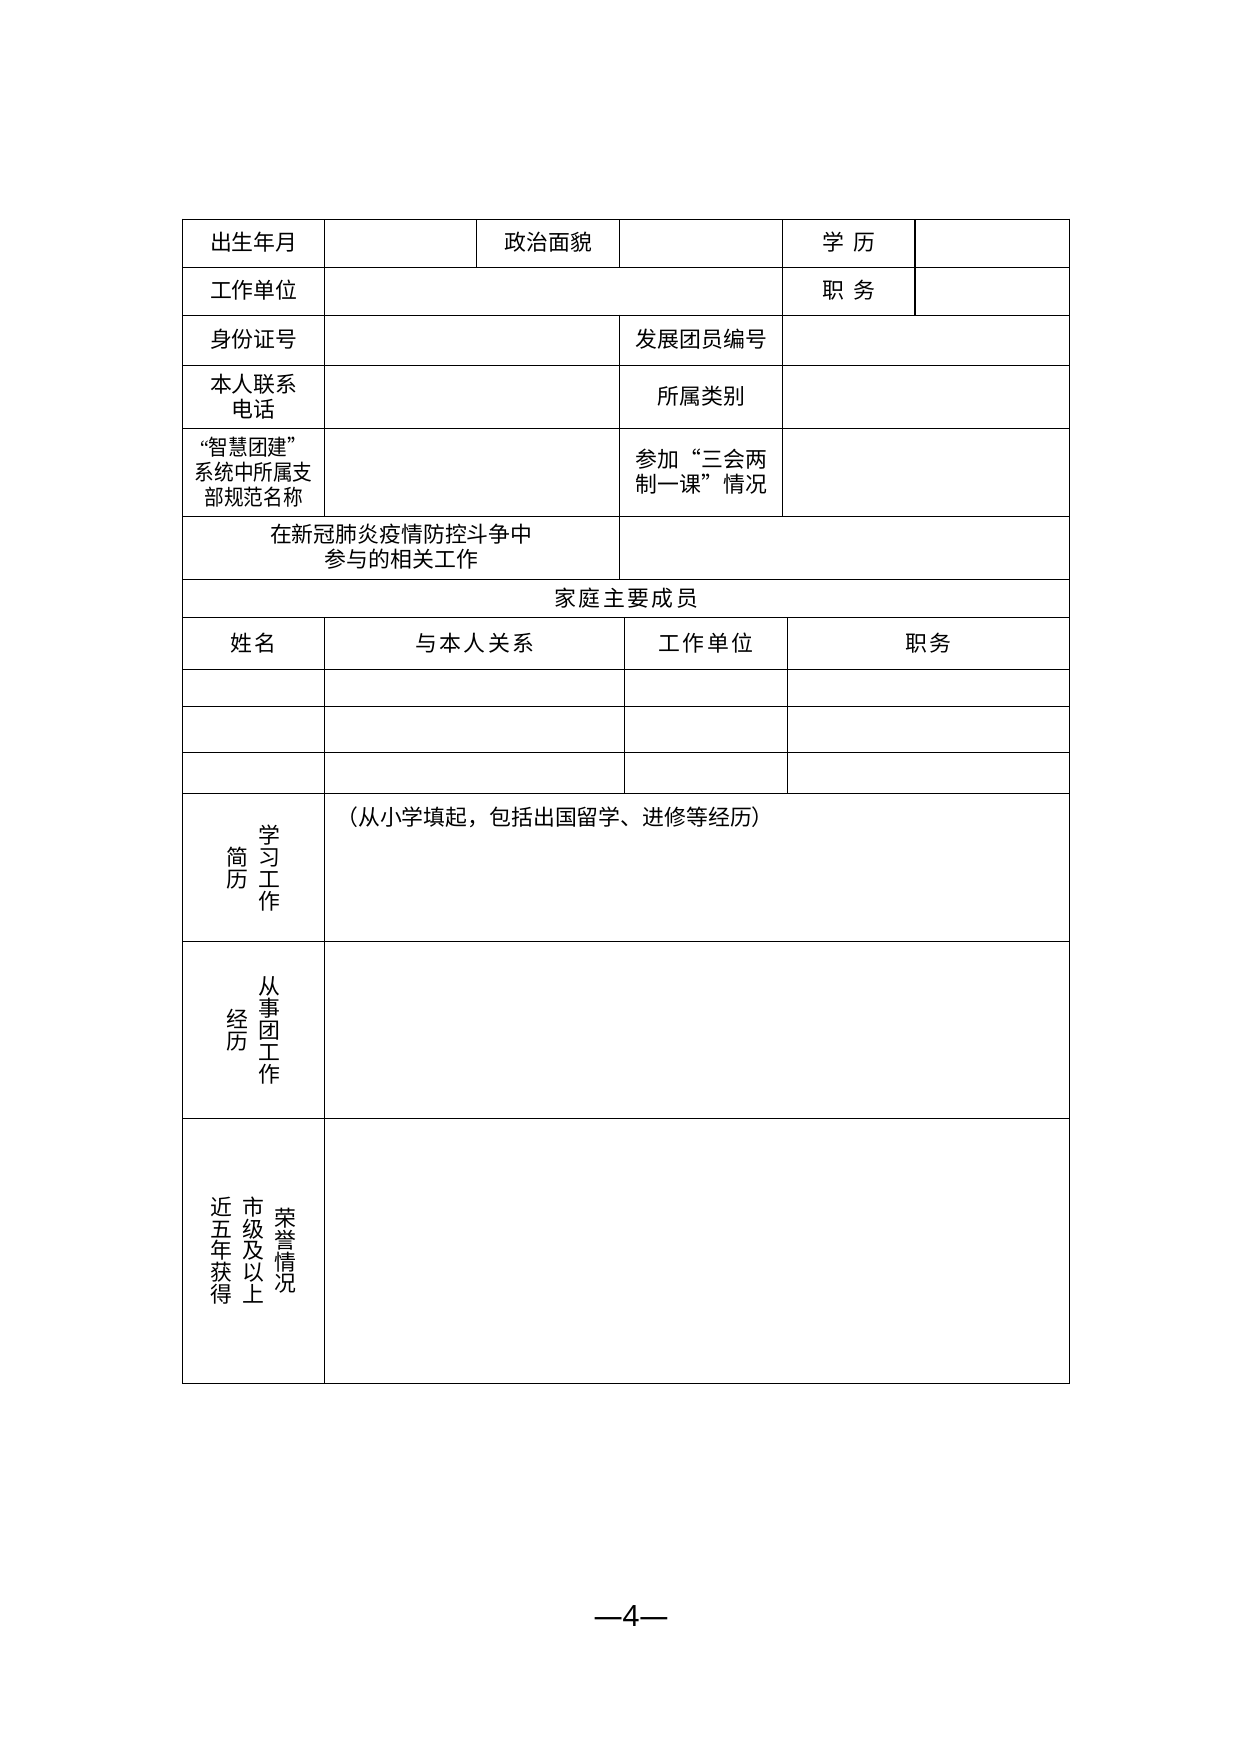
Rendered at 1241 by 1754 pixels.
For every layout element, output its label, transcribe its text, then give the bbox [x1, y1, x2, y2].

table_cell [325, 707, 624, 752]
table_cell 家庭主要成员 [183, 580, 1069, 617]
table_cell [183, 670, 324, 706]
table_cell （从小学填起，包括出国留学、进修等经历） [325, 794, 1069, 941]
table_cell 参加“三会两制一课”情况 [620, 429, 782, 516]
table_cell [788, 670, 1069, 706]
table_cell [183, 707, 324, 752]
table_cell [620, 517, 1069, 579]
table_cell 荣誉情况 市级及以上 近五年获得 [183, 1119, 324, 1382]
table_cell 出生年月 [183, 220, 324, 267]
table_cell 学 历 [783, 220, 914, 267]
table_cell [325, 670, 624, 706]
table_cell [783, 429, 1069, 516]
table_cell 与本人关系 [325, 618, 624, 669]
table_cell [325, 268, 782, 314]
table_cell 政治面貌 [477, 220, 619, 267]
table_cell [325, 316, 619, 365]
table_cell 本人联系 电话 [183, 366, 324, 428]
table_cell 工作单位 [183, 268, 324, 314]
table_cell [625, 753, 787, 793]
table_cell [783, 366, 1069, 428]
table_cell 姓名 [183, 618, 324, 669]
table_cell 身份证号 [183, 316, 324, 365]
table_cell [620, 220, 782, 267]
table_cell [625, 670, 787, 706]
table_cell 工作单位 [625, 618, 787, 669]
table_cell [325, 753, 624, 793]
table_cell [625, 707, 787, 752]
table_cell [916, 268, 1069, 314]
table_cell [183, 753, 324, 793]
table_cell [325, 220, 476, 267]
table_cell 在新冠肺炎疫情防控斗争中 参与的相关工作 [183, 517, 619, 579]
table_cell “智慧团建”系统中所属支部规范名称 [183, 429, 324, 516]
table_cell 从事团工作 经历 [183, 942, 324, 1117]
table_cell [788, 707, 1069, 752]
table_cell 发展团员编号 [620, 316, 782, 365]
table_cell [325, 366, 619, 428]
table_cell [325, 429, 619, 516]
table_cell [788, 753, 1069, 793]
table_cell [325, 1119, 1069, 1382]
table_cell [916, 220, 1069, 267]
table_cell 所属类别 [620, 366, 782, 428]
table_cell [783, 316, 1069, 365]
table_cell [325, 942, 1069, 1117]
table_cell 学习工作 简历 [183, 794, 324, 941]
table_cell 职务 [788, 618, 1069, 669]
table_cell 职 务 [783, 268, 914, 314]
